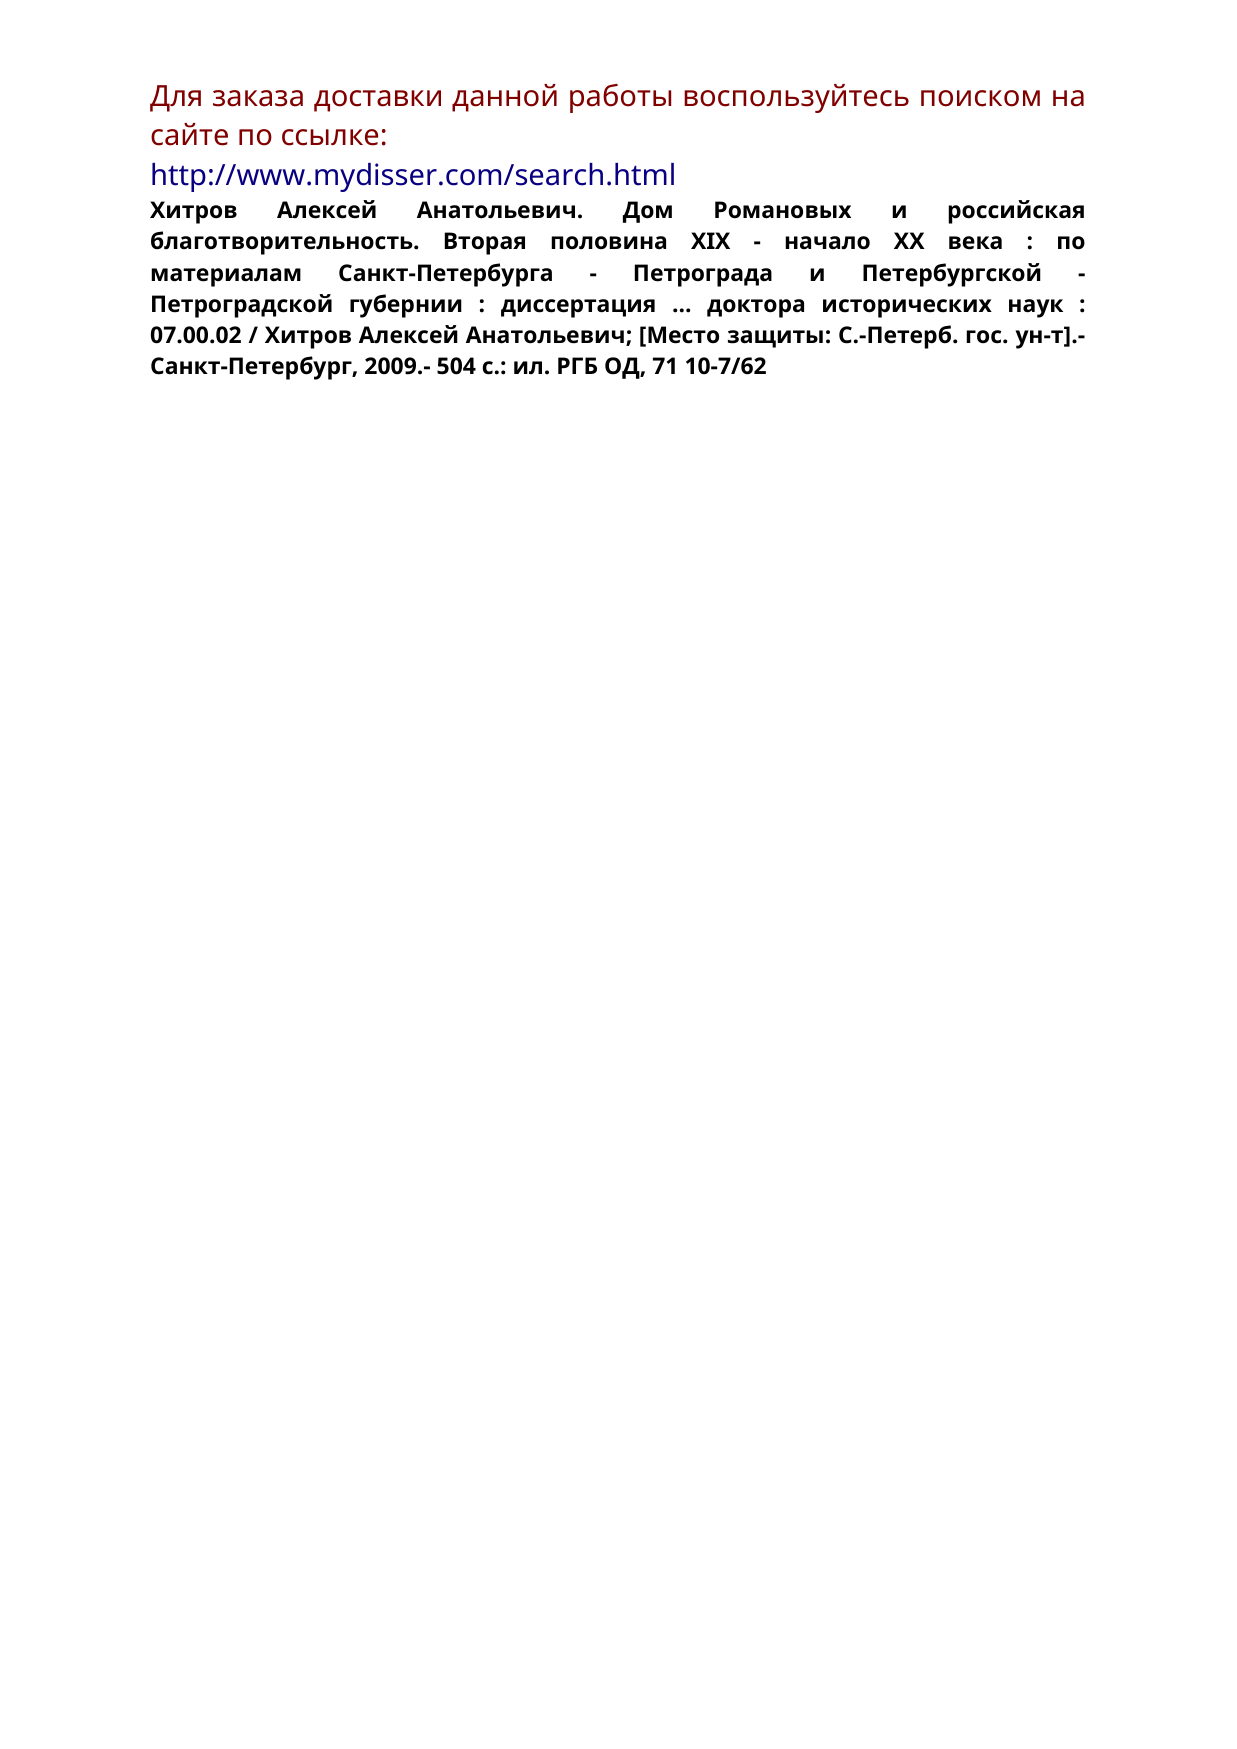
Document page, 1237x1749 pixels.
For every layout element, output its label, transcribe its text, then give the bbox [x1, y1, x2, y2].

text Хитров Алексей Анатольевич. Дом Романовых и российская благотворительность. Вторая половина XIX - начало XX века : по материалам Санкт-Петербурга - Петрограда и Петербургской - Петроградской губернии : диссертация ... доктора исторических наук : 07.00.02 / Хитров Алексей Анатольевич; [Место защиты: С.-Петерб. гос. ун-т].- Санкт-Петербург, 2009.- 504 с.: ил. РГБ ОД, 71 10-7/62 [150, 194, 1086, 382]
